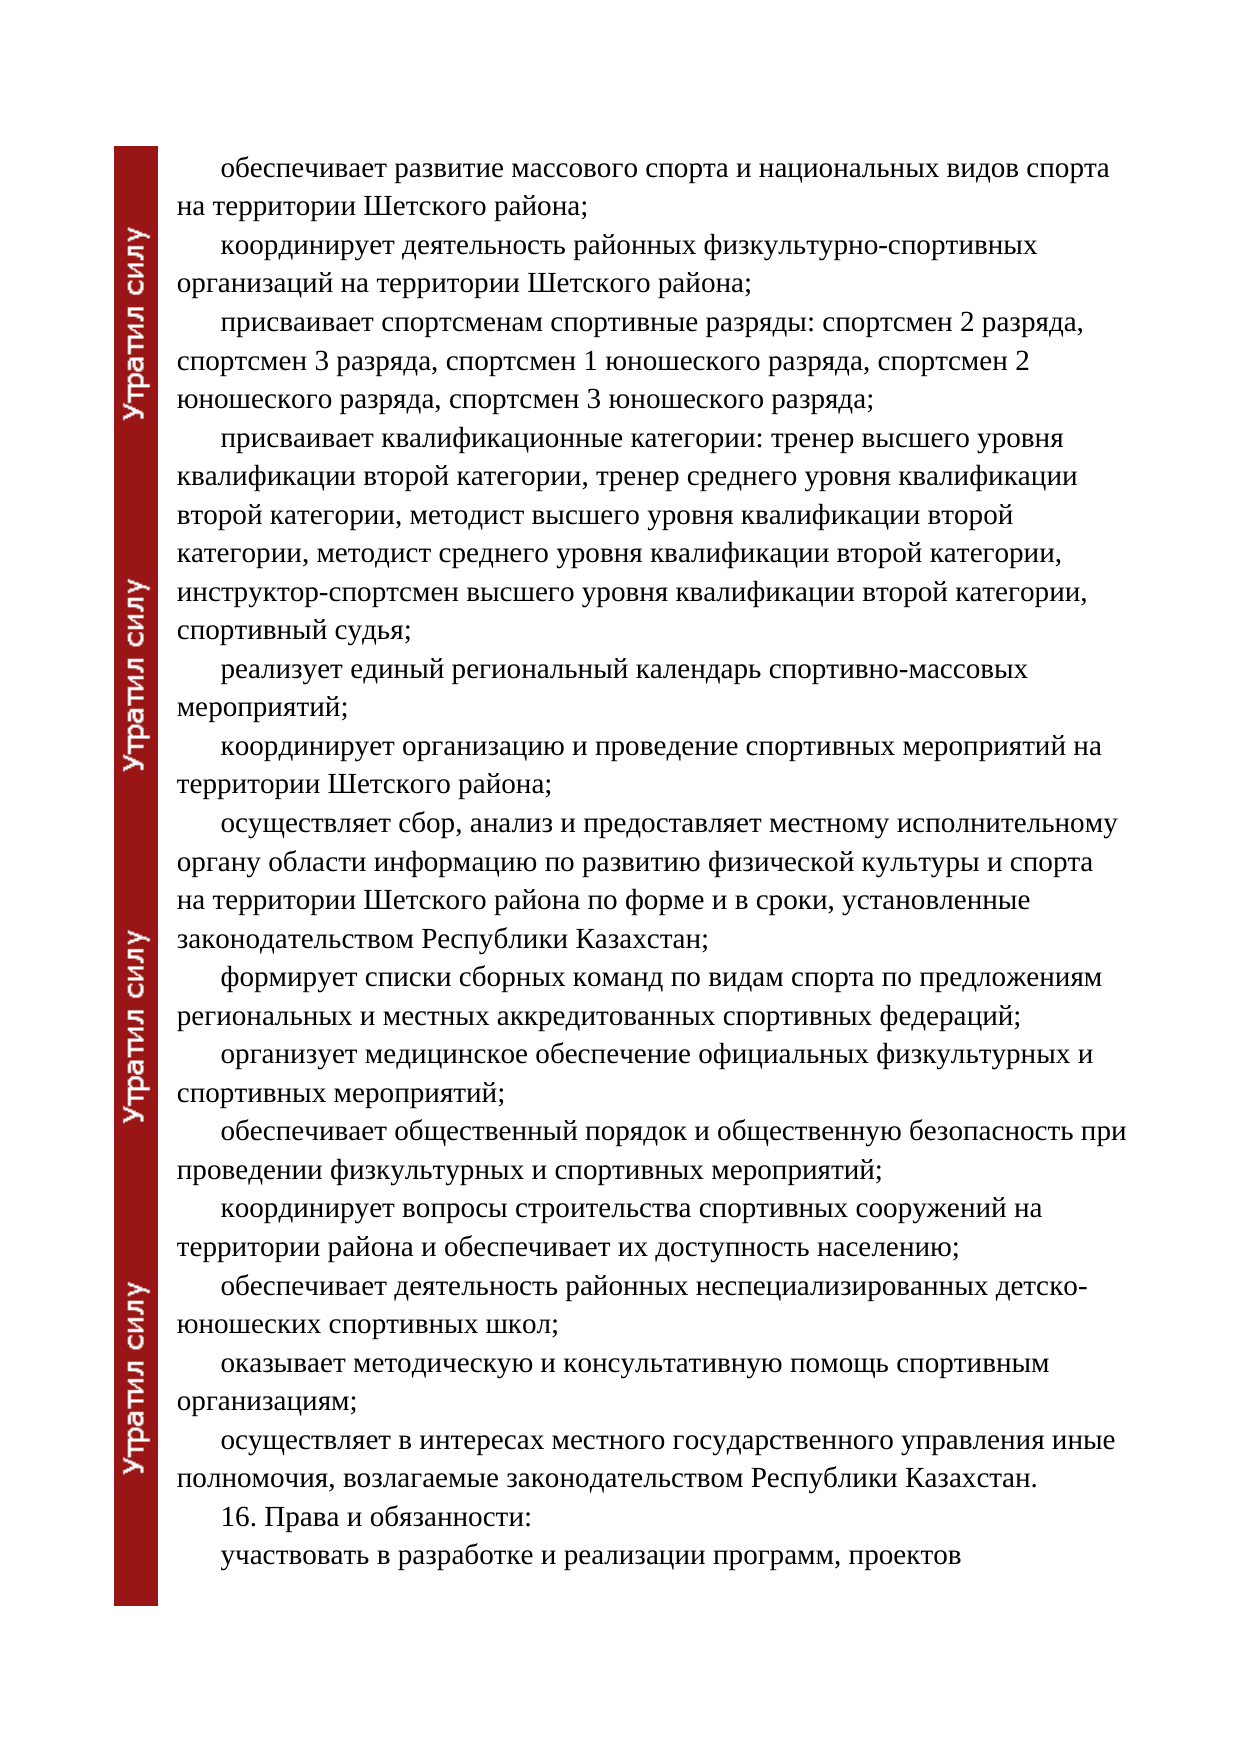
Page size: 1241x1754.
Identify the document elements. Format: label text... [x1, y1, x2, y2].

picture [114, 1571, 158, 1606]
picture [114, 146, 158, 150]
